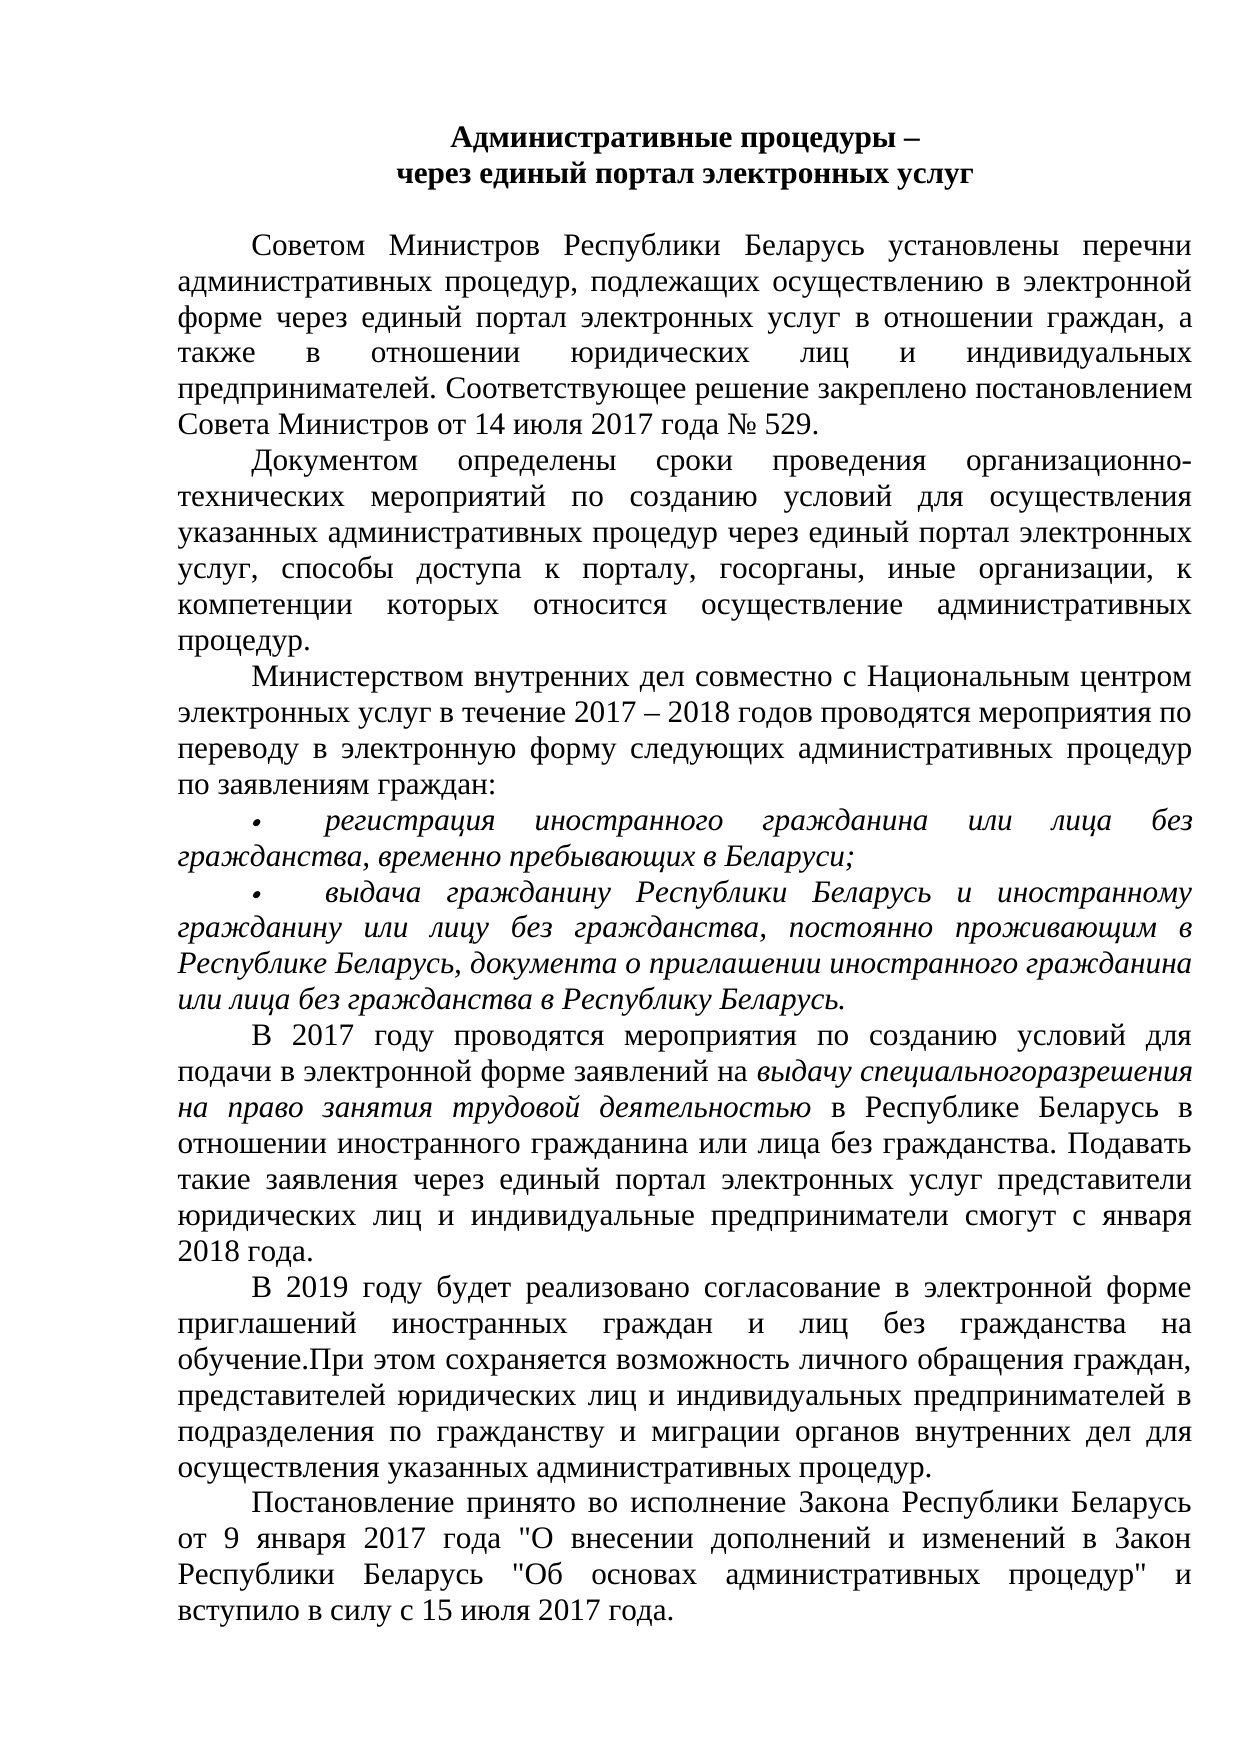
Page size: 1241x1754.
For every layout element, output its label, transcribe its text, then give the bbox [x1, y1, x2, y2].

text Советом Министров Республики Беларусь установлены перечни административных процедур, подлежащих осуществлению в электронной форме через единый портал электронных услуг в отношении граждан, а также в отношении юридических лиц и индивидуальных предпринимателей. Соответствующее решение закреплено постановлением Совета Министров от 14 июля 2017 года № 529. [177, 226, 1193, 442]
text Документом определены сроки проведения организационно-технических мероприятий по созданию условий для осуществления указанных административных процедур через единый портал электронных услуг, способы доступа к порталу, госорганы, иные организации, к компетенции которых относится осуществление административных процедур. [177, 442, 1193, 657]
text Административные процедуры – [177, 118, 1193, 154]
list регистрация иностранного гражданина или лица без гражданства, временно пребывающих в Беларуси; [177, 801, 1193, 873]
text В 2017 году проводятся мероприятия по созданию условий для подачи в электронной форме заявлений на выдачу специальногоразрешения на право занятия трудовой деятельностью в Республике Беларусь в отношении иностранного гражданина или лица без гражданства. Подавать такие заявления через единый портал электронных услуг представители юридических лиц и индивидуальные предприниматели смогут с января 2018 года. [177, 1017, 1193, 1268]
text через единый портал электронных услуг [177, 154, 1193, 190]
text Постановление принято во исполнение Закона Республики Беларусь от 9 января 2017 года "О внесении дополнений и изменений в Закон Республики Беларусь "Об основах административных процедур" и вступило в силу с 15 июля 2017 года. [177, 1484, 1193, 1627]
text Министерством внутренних дел совместно с Национальным центром электронных услуг в течение 2017 – 2018 годов проводятся мероприятия по переводу в электронную форму следующих административных процедур по заявлениям граждан: [177, 657, 1193, 801]
text В 2019 году будет реализовано согласование в электронной форме приглашений иностранных граждан и лиц без гражданства на обучение.При этом сохраняется возможность личного обращения граждан, представителей юридических лиц и индивидуальных предпринимателей в подразделения по гражданству и миграции органов внутренних дел для осуществления указанных административных процедур. [177, 1268, 1193, 1484]
list выдача гражданину Республики Беларусь и иностранному гражданину или лицу без гражданства, постоянно проживающим в Республике Беларусь, документа о приглашении иностранного гражданина или лица без гражданства в Республику Беларусь. [177, 873, 1193, 1017]
